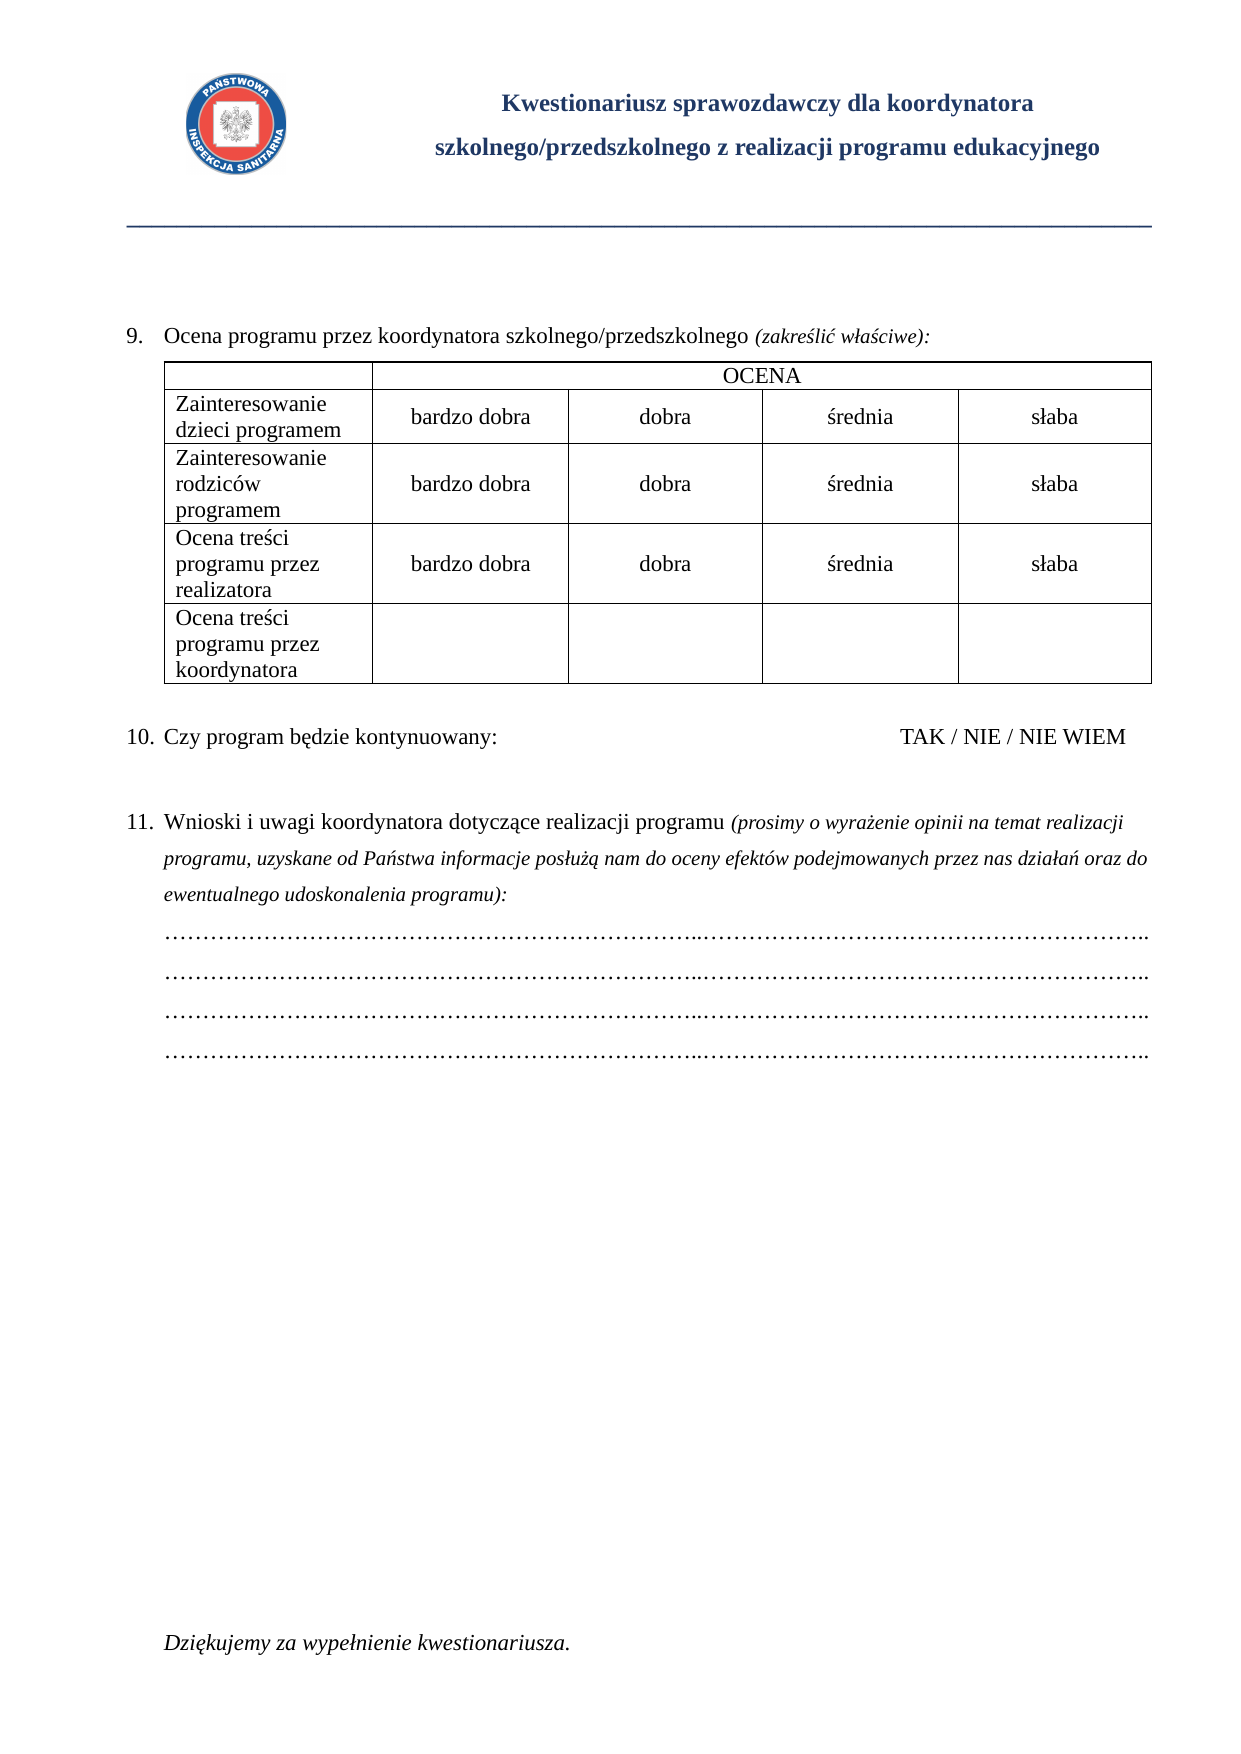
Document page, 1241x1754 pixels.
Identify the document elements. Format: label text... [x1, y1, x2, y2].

table_cell dobra [569, 390, 762, 443]
table_cell słaba [959, 524, 1151, 603]
table_cell średnia [763, 390, 958, 443]
list ……………………………………………………………..………………………………………………….. [164, 1037, 1152, 1063]
table_cell bardzo dobra [373, 390, 568, 443]
table_cell bardzo dobra [373, 444, 568, 523]
table_cell dobra [569, 524, 762, 603]
table_header [165, 363, 372, 389]
table_cell Ocena treści programu przez realizatora [165, 524, 372, 603]
table_cell średnia [763, 524, 958, 603]
table_cell Zainteresowanie dzieci programem [165, 390, 372, 443]
table_cell Ocena treści programu przez koordynatora [165, 604, 372, 683]
table_cell [959, 604, 1151, 683]
list ……………………………………………………………..………………………………………………….. [164, 958, 1152, 984]
table_cell [569, 604, 762, 683]
table_cell [763, 604, 958, 683]
table_cell średnia [763, 444, 958, 523]
table_cell Zainteresowanie rodziców programem [165, 444, 372, 523]
table_cell słaba [959, 390, 1151, 443]
table_cell [373, 604, 568, 683]
list Ocena programu przez koordynatora szkolnego/przedszkolnego (zakreślić właściwe): [126, 322, 1152, 348]
table_cell słaba [959, 444, 1151, 523]
picture [186, 73, 287, 175]
list Dziękujemy za wypełnienie kwestionariusza. [164, 1629, 1152, 1655]
list Czy program będzie kontynuowany: TAK / NIE / NIE WIEM [126, 723, 1152, 750]
list ……………………………………………………………..………………………………………………….. [164, 997, 1152, 1024]
table_header OCENA [373, 363, 1151, 389]
table_cell bardzo dobra [373, 524, 568, 603]
table_cell dobra [569, 444, 762, 523]
list ……………………………………………………………..………………………………………………….. [164, 918, 1152, 945]
list Wnioski i uwagi koordynatora dotyczące realizacji programu (prosimy o wyrażenie opinii na temat realizacji programu, uzyskane od Państwa informacje posłużą nam do oceny efektów podejmowanych przez nas działań oraz do ewentualnego udoskonalenia programu): [126, 808, 1152, 906]
